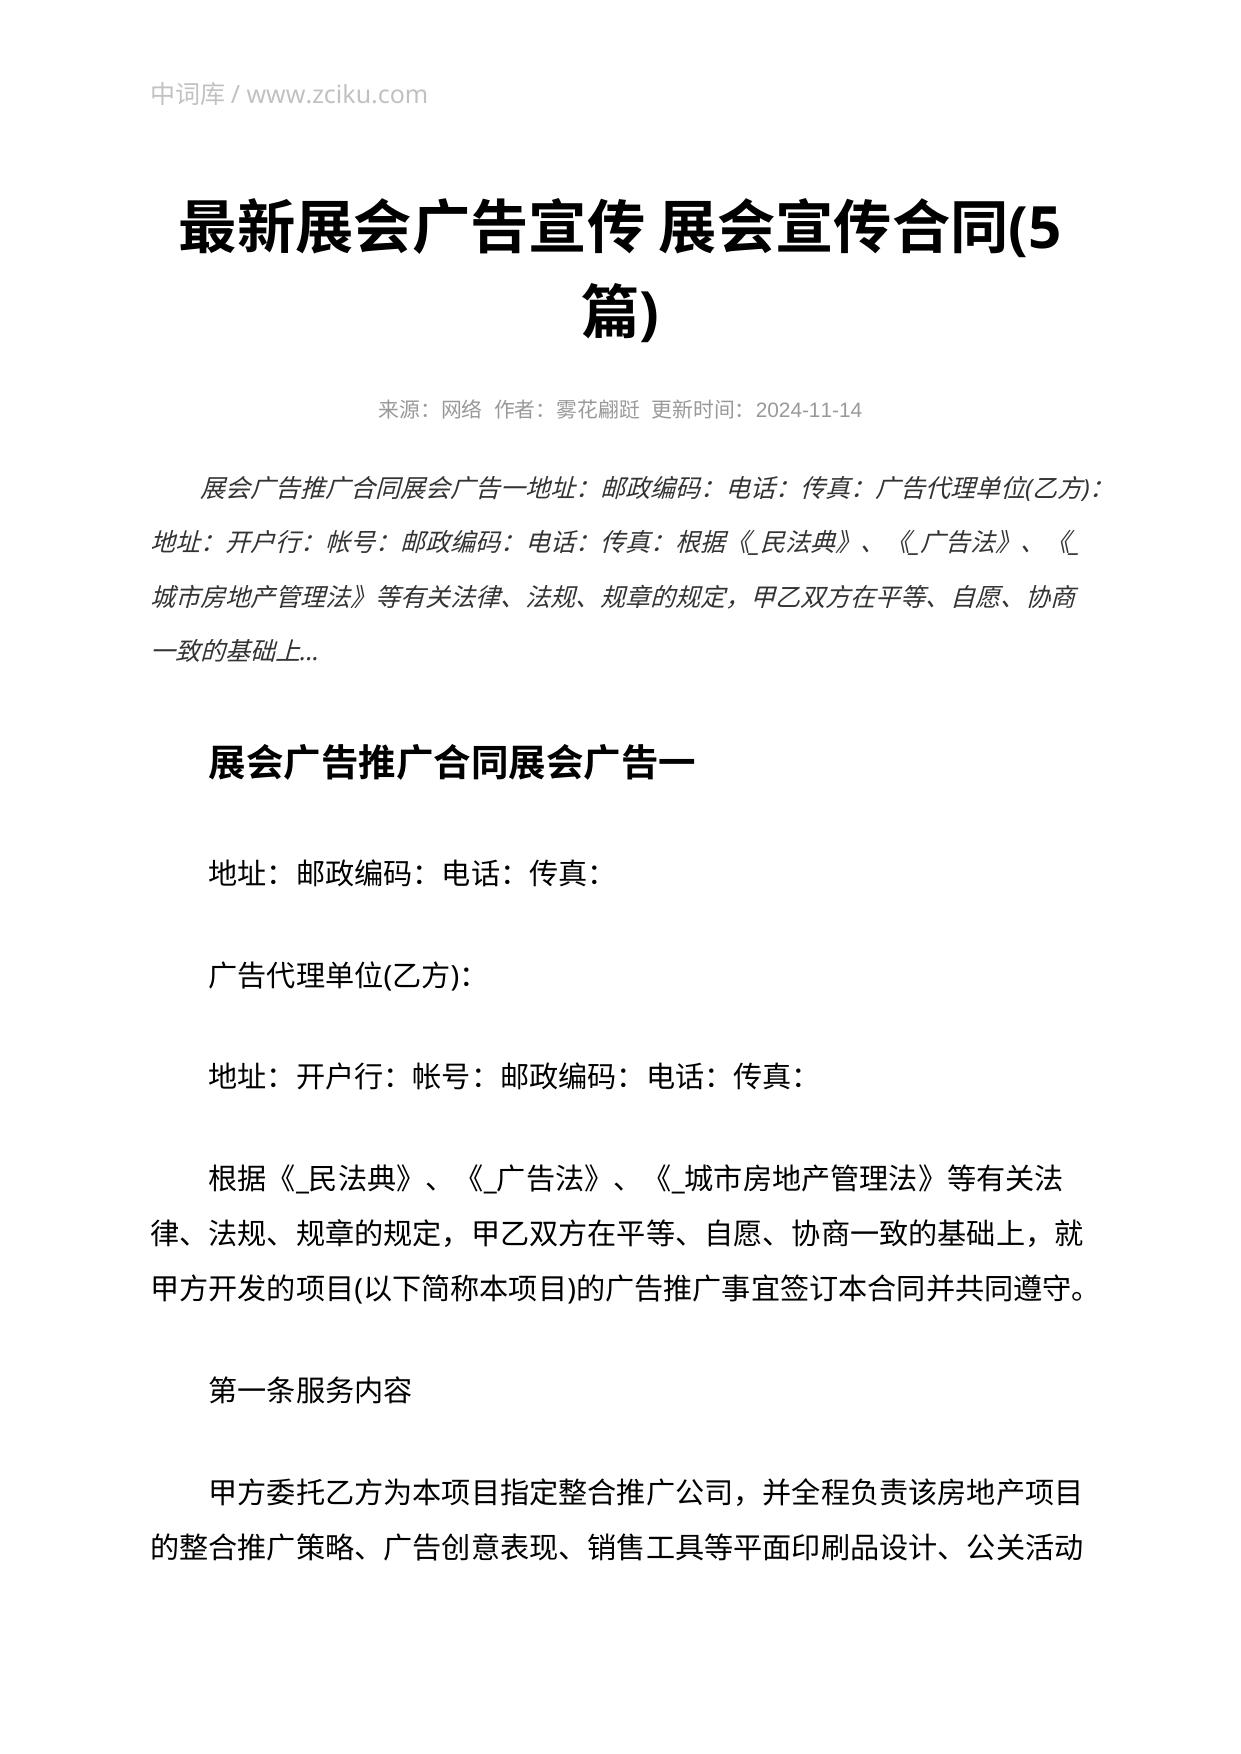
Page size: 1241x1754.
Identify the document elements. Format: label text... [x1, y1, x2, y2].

text 展会广告推广合同展会广告一地址：邮政编码：电话：传真：广告代理单位(乙方)：地址：开户行：帐号：邮政编码：电话：传真：根据《_民法典》、《_广告法》、《_城市房地产管理法》等有关法律、法规、规章的规定，甲乙双方在平等、自愿、协商一致的基础上... [150, 468, 1090, 668]
text 地址：邮政编码：电话：传真： [150, 850, 1090, 893]
text 来源：网络 作者：雾花翩跹 更新时间：2024-11-14 [150, 398, 1090, 422]
text 展会广告推广合同展会广告一 [150, 733, 1090, 787]
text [150, 1469, 1090, 1567]
text 根据《_民法典》、《_广告法》、《_城市房地产管理法》等有关法律、法规、规章的规定，甲乙双方在平等、自愿、协商一致的基础上，就甲方开发的项目(以下简称本项目)的广告推广事宜签订本合同并共同遵守。 [150, 1156, 1090, 1308]
subtitle 最新展会广告宣传 展会宣传合同(5篇) [150, 181, 1090, 351]
text 广告代理单位(乙方)： [150, 952, 1090, 994]
text 地址：开户行：帐号：邮政编码：电话：传真： [150, 1054, 1090, 1096]
text 第一条服务内容 [150, 1368, 1090, 1410]
